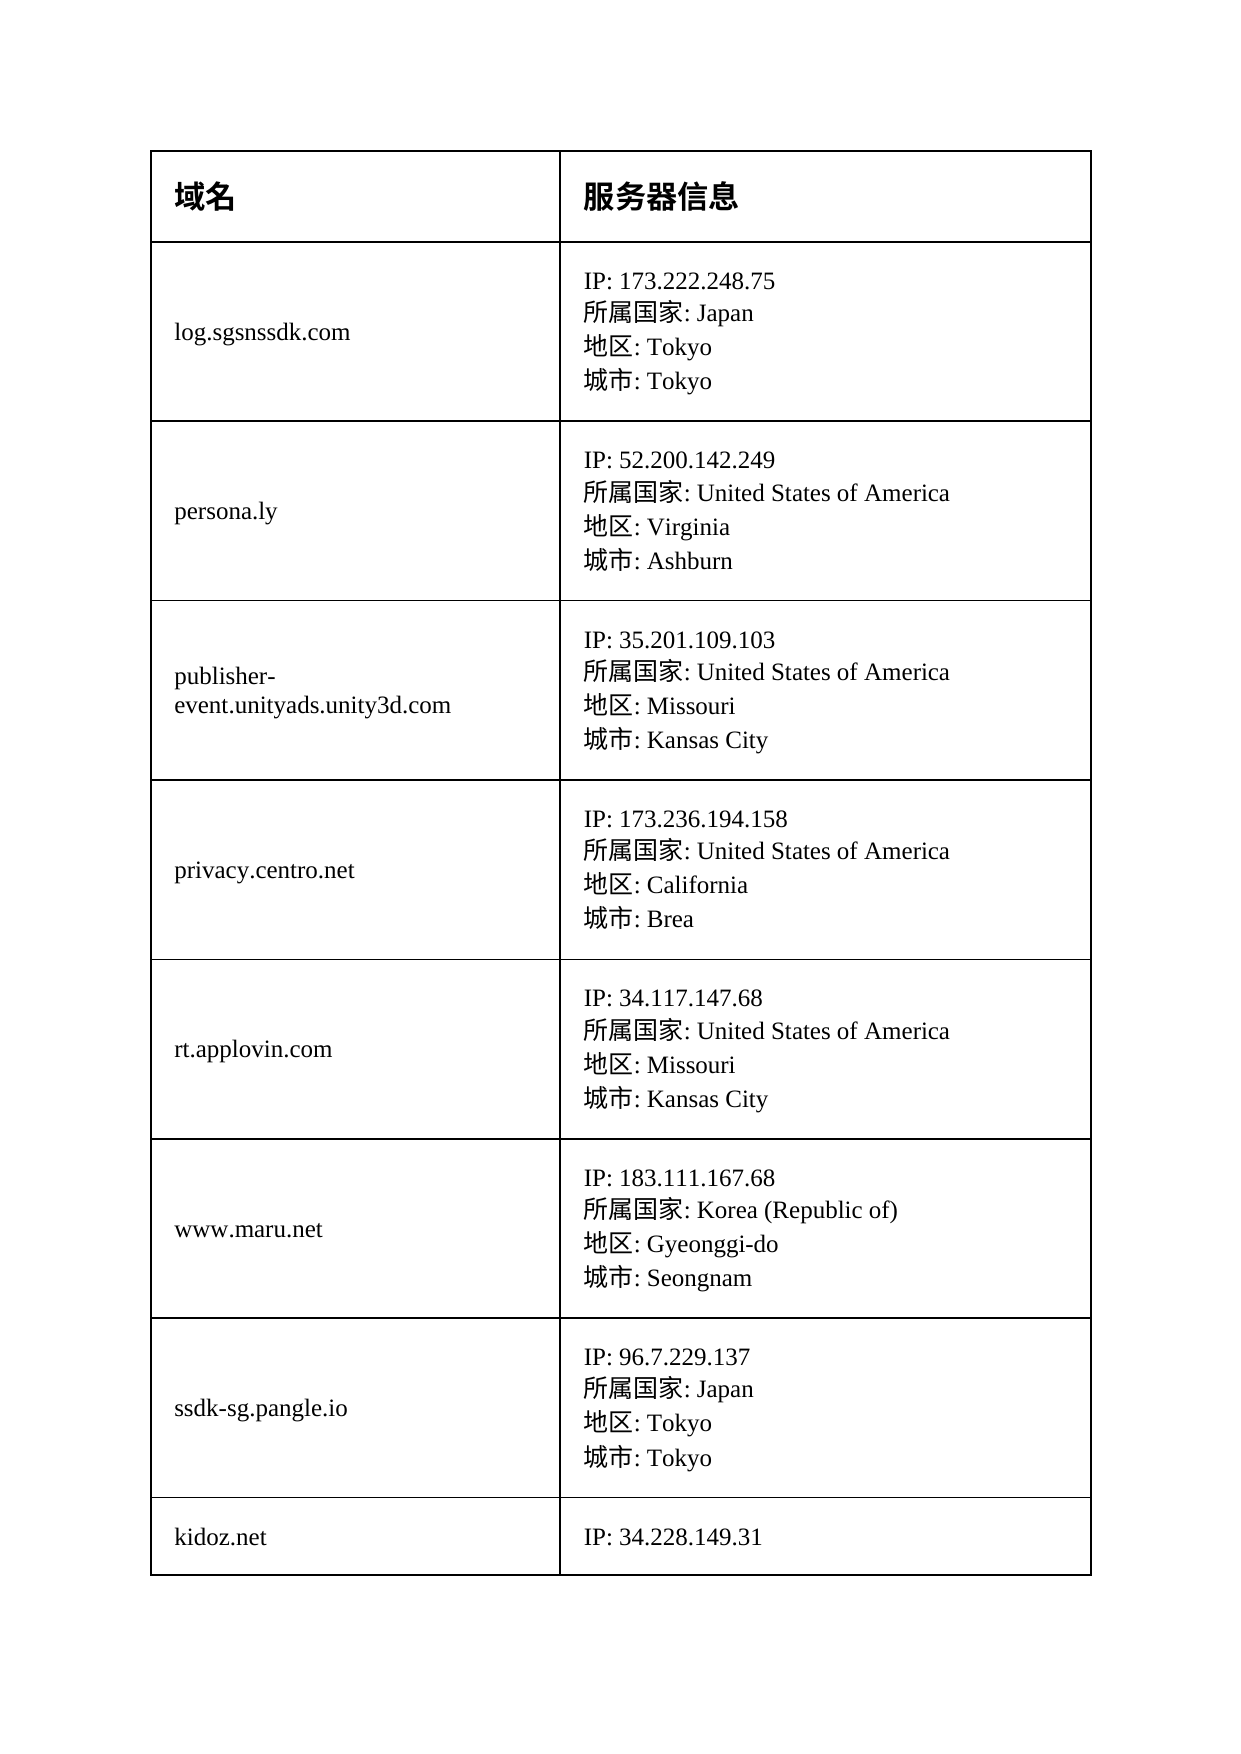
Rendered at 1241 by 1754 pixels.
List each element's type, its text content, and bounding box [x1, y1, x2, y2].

table_cell IP: 173.236.194.158 所属国家: United States of America 地区: California 城市: Brea [561, 781, 1090, 958]
table_cell IP: 183.111.167.68 所属国家: Korea (Republic of) 地区: Gyeonggi-do 城市: Seongnam [561, 1140, 1090, 1317]
table_cell privacy.centro.net [152, 781, 559, 958]
table_cell kidoz.net [152, 1498, 559, 1574]
table_cell IP: 35.201.109.103 所属国家: United States of America 地区: Missouri 城市: Kansas City [561, 601, 1090, 779]
table_cell IP: 34.117.147.68 所属国家: United States of America 地区: Missouri 城市: Kansas City [561, 960, 1090, 1138]
table_cell log.sgsnssdk.com [152, 243, 559, 420]
table_header 服务器信息 [561, 152, 1090, 241]
table_cell www.maru.net [152, 1140, 559, 1317]
table_cell persona.ly [152, 422, 559, 600]
table_cell IP: 96.7.229.137 所属国家: Japan 地区: Tokyo 城市: Tokyo [561, 1319, 1090, 1497]
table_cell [561, 1498, 1090, 1574]
table_cell IP: 173.222.248.75 所属国家: Japan 地区: Tokyo 城市: Tokyo [561, 243, 1090, 420]
table_cell rt.applovin.com [152, 960, 559, 1138]
table_header 域名 [152, 152, 559, 241]
table_cell ssdk-sg.pangle.io [152, 1319, 559, 1497]
table_cell IP: 52.200.142.249 所属国家: United States of America 地区: Virginia 城市: Ashburn [561, 422, 1090, 600]
table_cell publisher-event.unityads.unity3d.com [152, 601, 559, 779]
